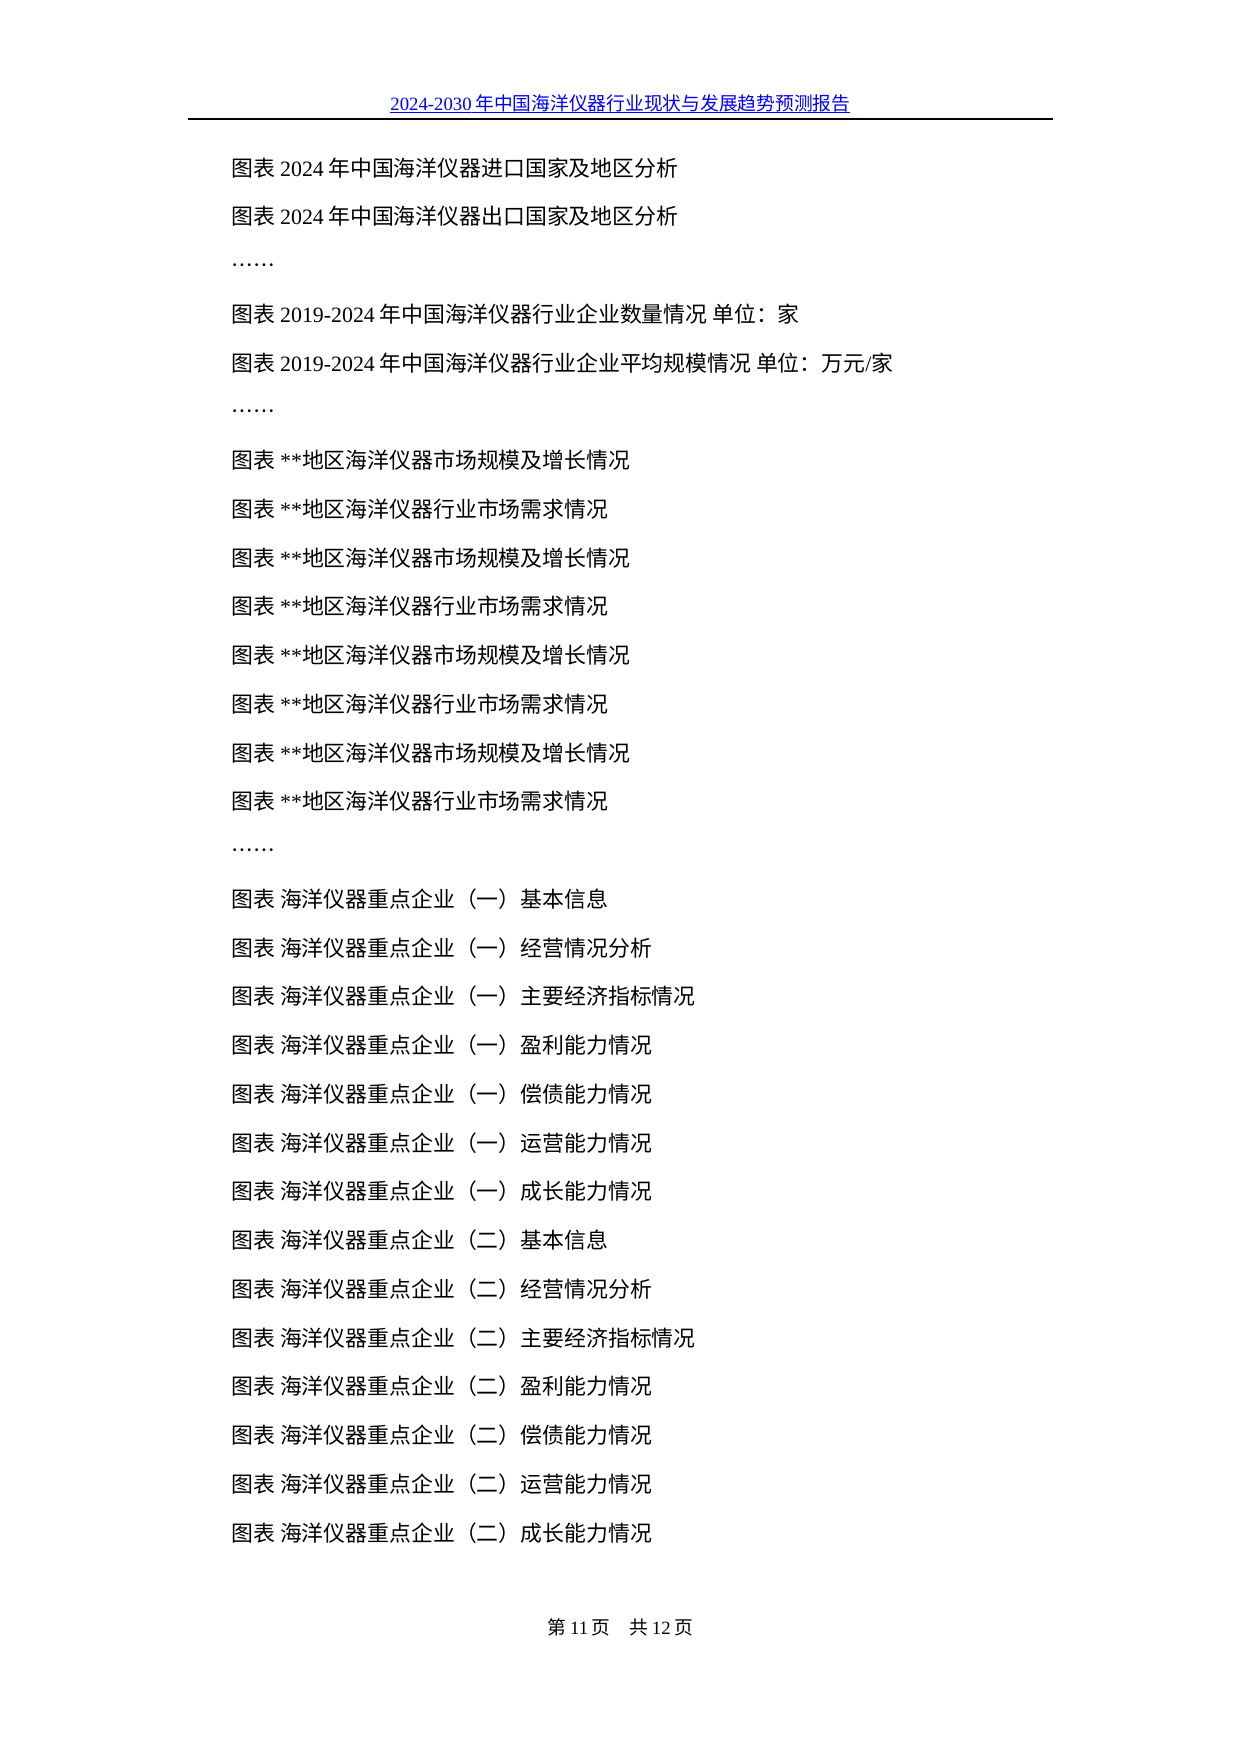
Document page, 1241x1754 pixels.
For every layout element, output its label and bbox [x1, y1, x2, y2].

text [187, 150, 1053, 1548]
